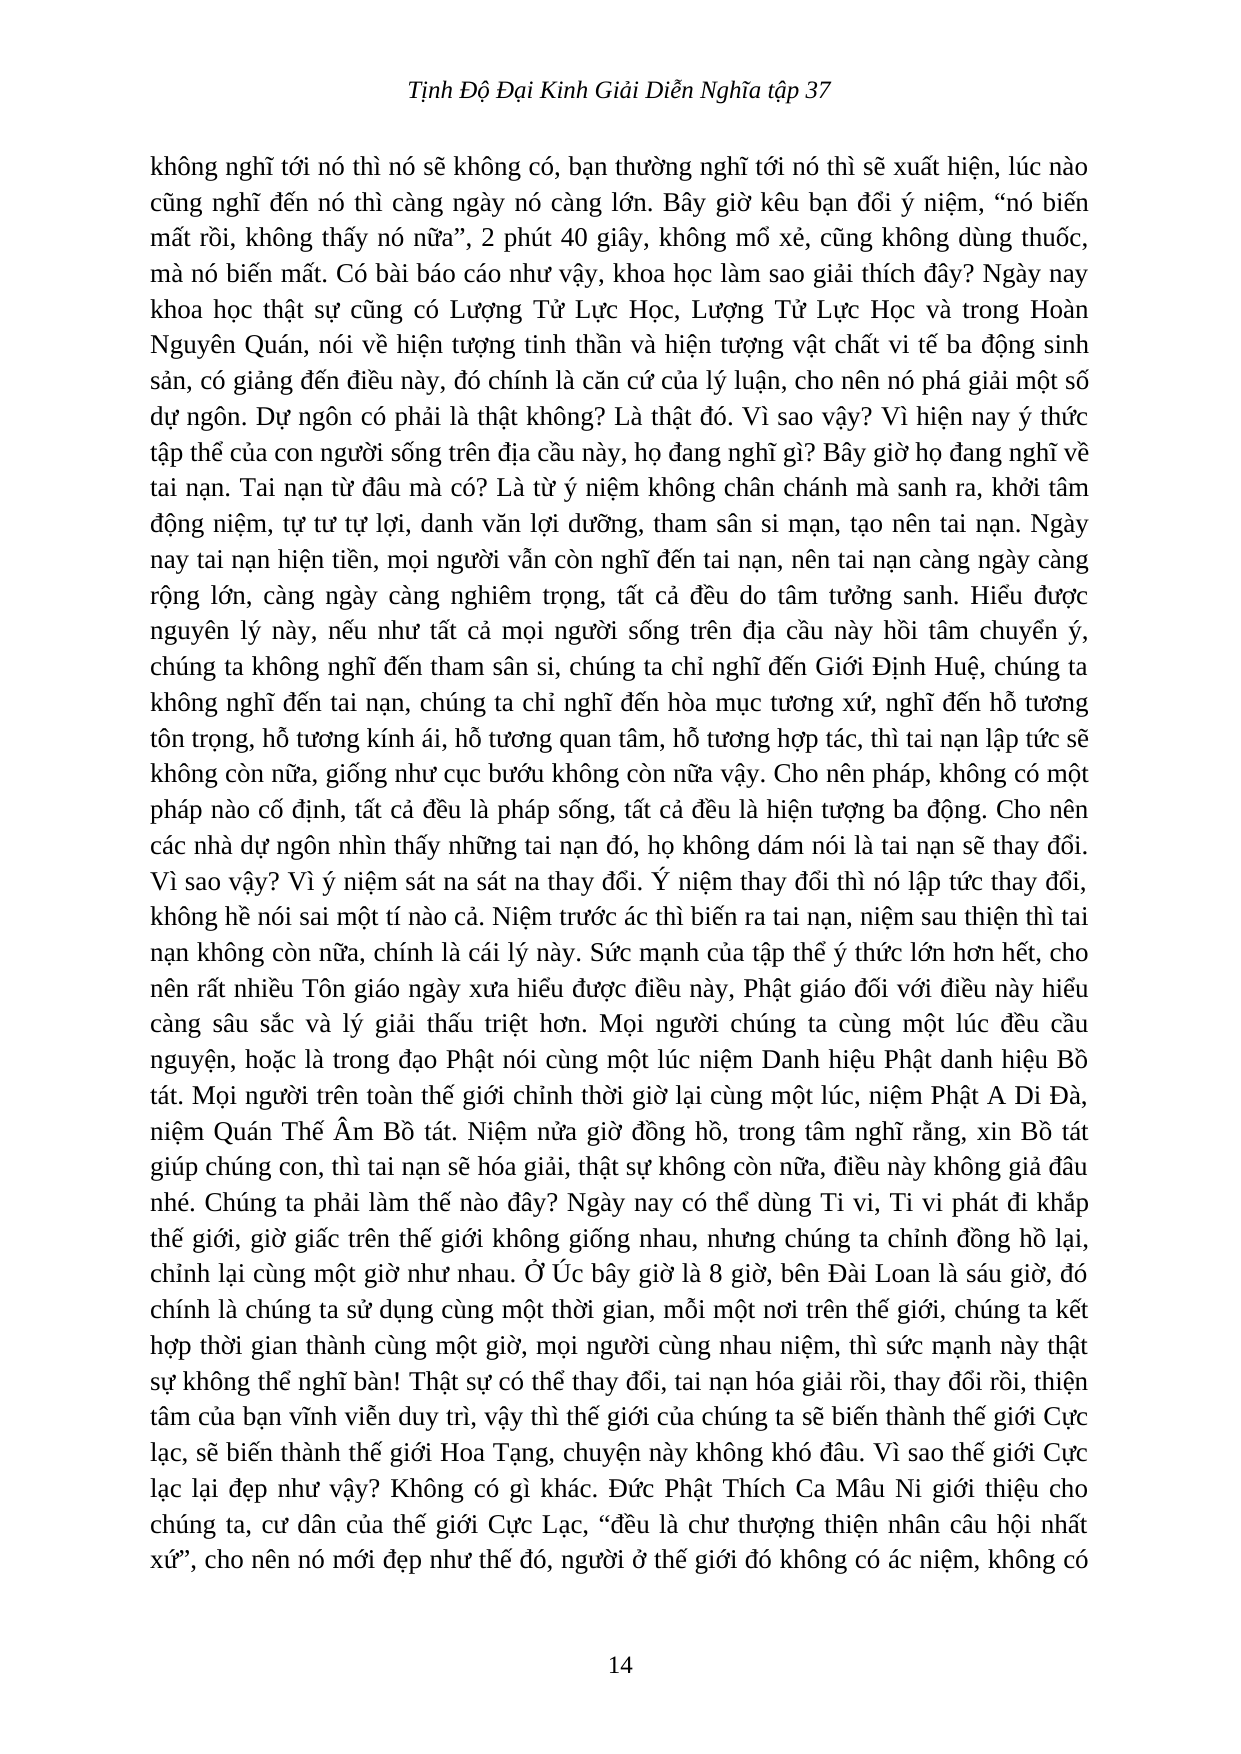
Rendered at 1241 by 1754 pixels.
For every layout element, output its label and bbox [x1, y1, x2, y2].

text [150, 150, 1090, 1574]
